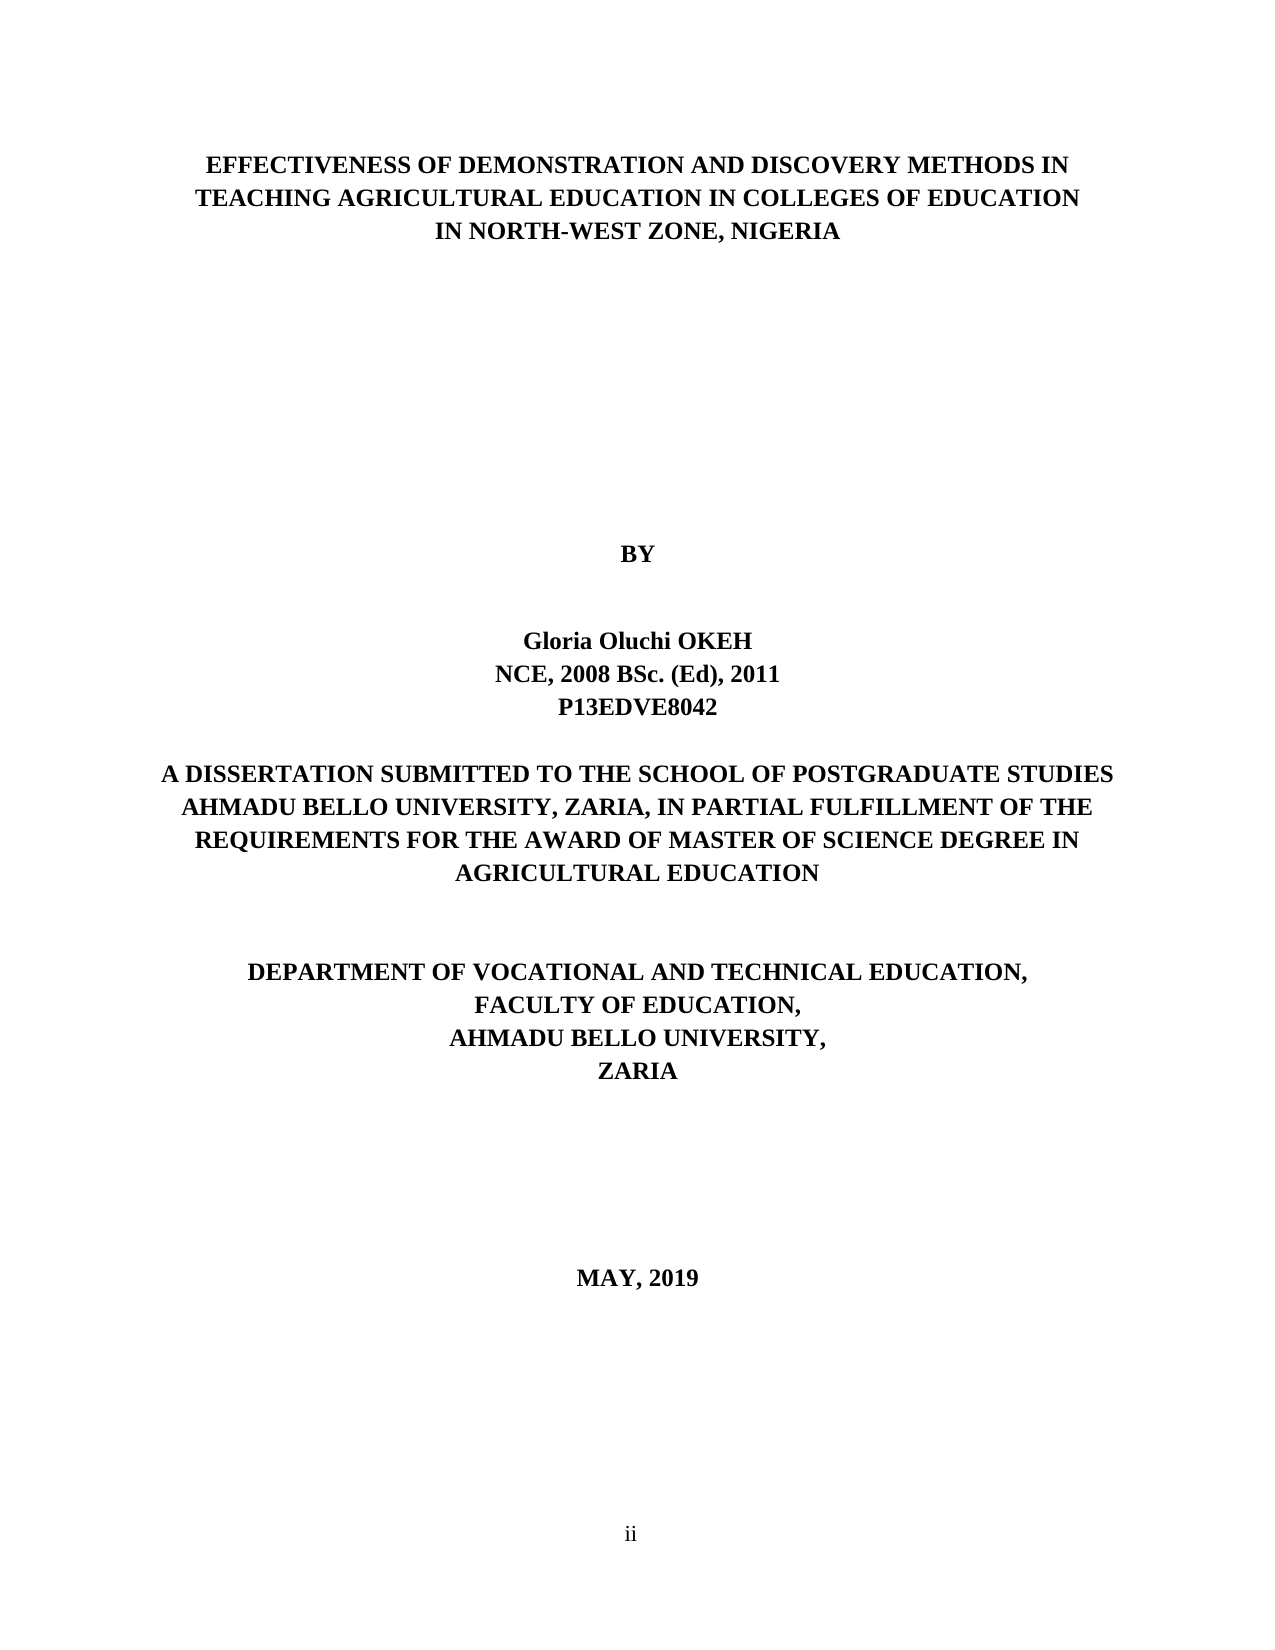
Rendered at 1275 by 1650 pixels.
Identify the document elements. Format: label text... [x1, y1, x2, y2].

text BY [223, 539, 1052, 568]
subtitle EFFECTIVENESS OF DEMONSTRATION AND DISCOVERY METHODS IN TEACHING AGRICULTURAL EDUCATION IN COLLEGES OF EDUCATION IN NORTH-WEST ZONE, NIGERIA [178, 150, 1097, 245]
subtitle DEPARTMENT OF VOCATIONAL AND TECHNICAL EDUCATION, FACULTY OF EDUCATION, [223, 957, 1052, 1018]
subtitle Gloria Oluchi OKEH NCE, 2008 BSc. (Ed), 2011 P13EDVE8042 [494, 626, 781, 721]
subtitle MAY, 2019 [223, 1263, 1052, 1292]
text AHMADU BELLO UNIVERSITY, ZARIA [449, 1023, 826, 1085]
text A DISSERTATION SUBMITTED TO THE SCHOOL OF POSTGRADUATE STUDIES AHMADU BELLO UNIVERSITY, ZARIA, IN PARTIAL FULFILLMENT OF THE REQUIREMENTS FOR THE AWARD OF MASTER OF SCIENCE DEGREE IN AGRICULTURAL EDUCATION [148, 759, 1126, 886]
